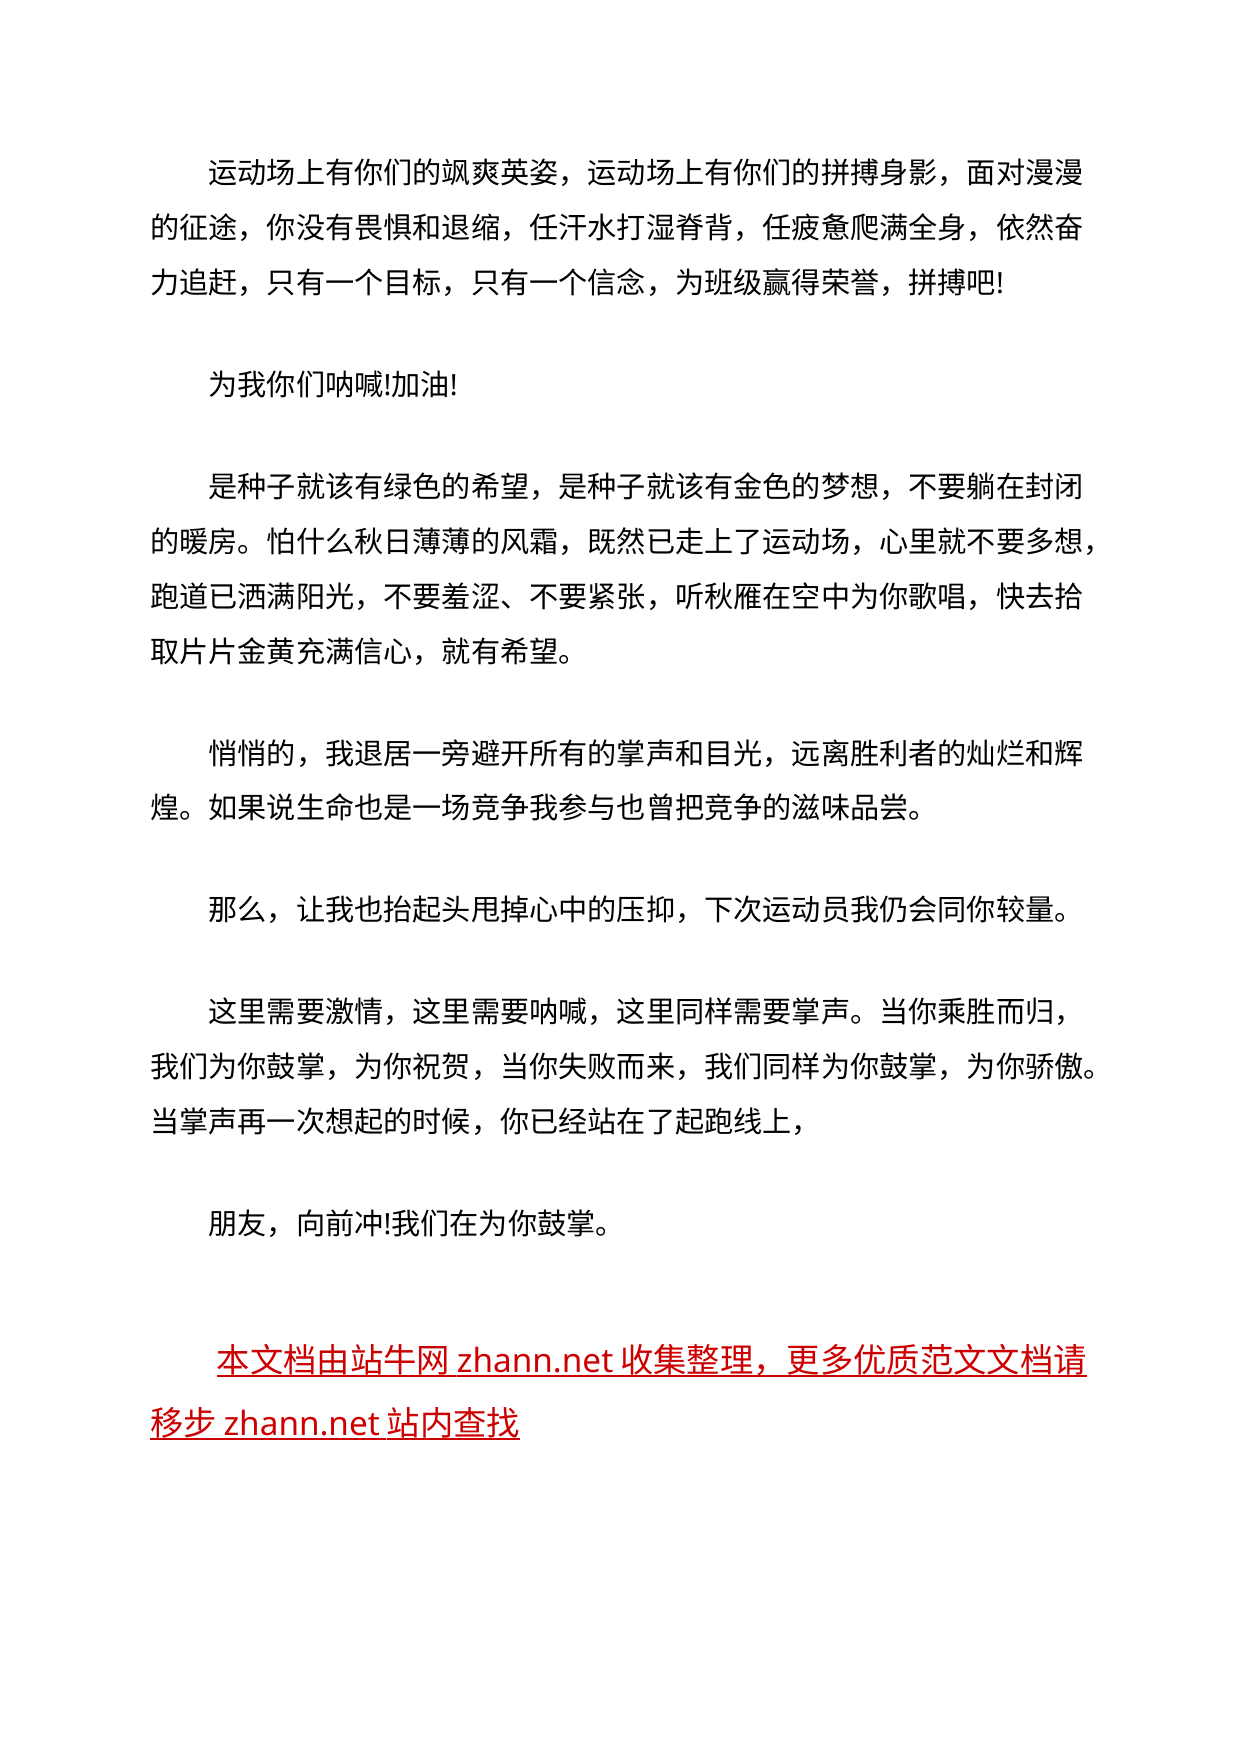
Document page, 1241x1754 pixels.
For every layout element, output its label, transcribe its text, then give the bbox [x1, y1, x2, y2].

text 朋友，向前冲!我们在为你鼓掌。 [150, 1200, 1090, 1243]
text 运动场上有你们的飒爽英姿，运动场上有你们的拼搏身影，面对漫漫的征途，你没有畏惧和退缩，任汗水打湿脊背，任疲惫爬满全身，依然奋力追赶，只有一个目标，只有一个信念，为班级赢得荣誉，拼搏吧! [150, 150, 1090, 302]
text 本文档由站牛网zhann.net收集整理，更多优质范文文档请移步zhann.net站内查找 [150, 1333, 1090, 1445]
text 那么，让我也抬起头甩掉心中的压抑，下次运动员我仍会同你较量。 [150, 887, 1090, 929]
text 是种子就该有绿色的希望，是种子就该有金色的梦想，不要躺在封闭的暖房。怕什么秋日薄薄的风霜，既然已走上了运动场，心里就不要多想，跑道已洒满阳光，不要羞涩、不要紧张，听秋雁在空中为你歌唱，快去拾取片片金黄充满信心，就有希望。 [150, 464, 1090, 671]
text 悄悄的，我退居一旁避开所有的掌声和目光，远离胜利者的灿烂和辉煌。如果说生命也是一场竞争我参与也曾把竞争的滋味品尝。 [150, 730, 1090, 827]
text 为我你们呐喊!加油! [150, 362, 1090, 404]
text 这里需要激情，这里需要呐喊，这里同样需要掌声。当你乘胜而归，我们为你鼓掌，为你祝贺，当你失败而来，我们同样为你鼓掌，为你骄傲。当掌声再一次想起的时候，你已经站在了起跑线上， [150, 989, 1090, 1141]
